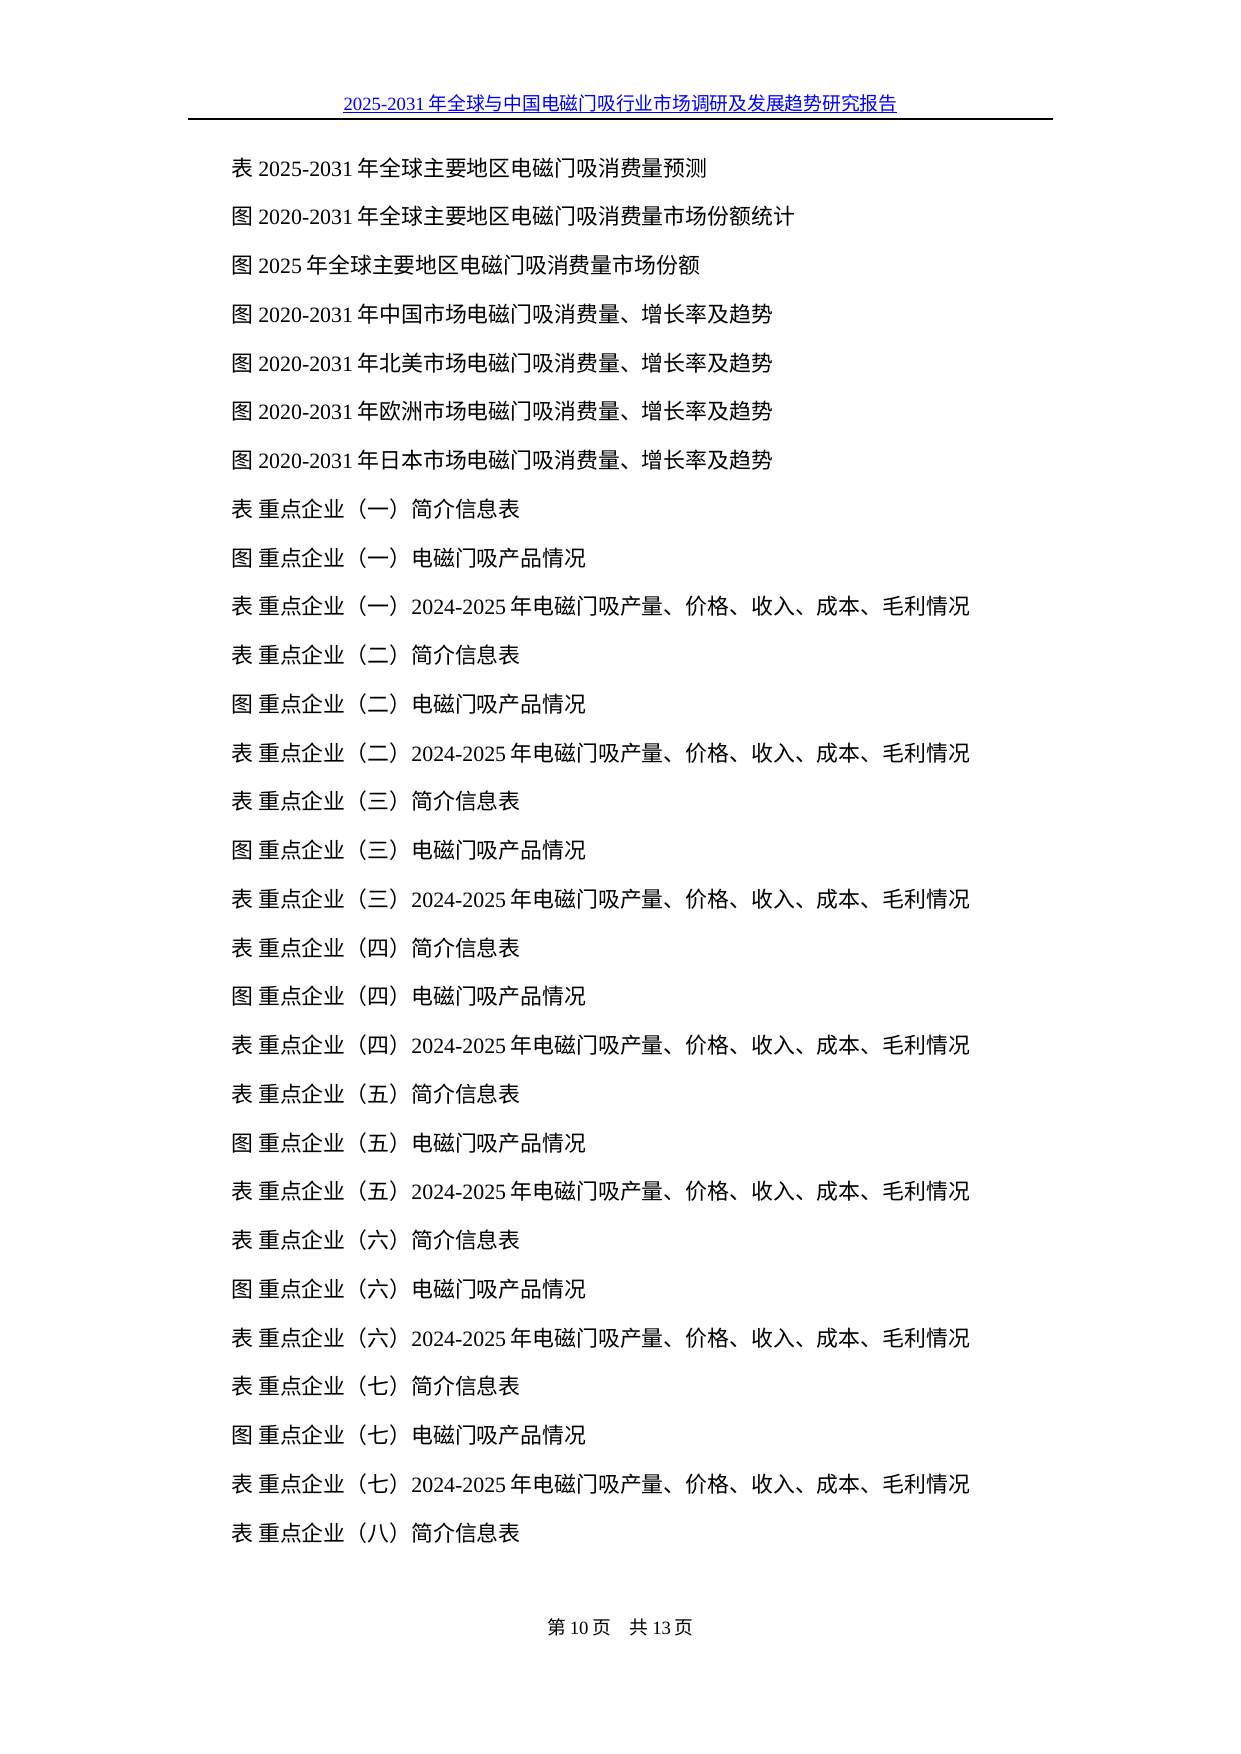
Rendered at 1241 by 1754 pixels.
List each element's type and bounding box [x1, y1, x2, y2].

text [187, 150, 1053, 1548]
